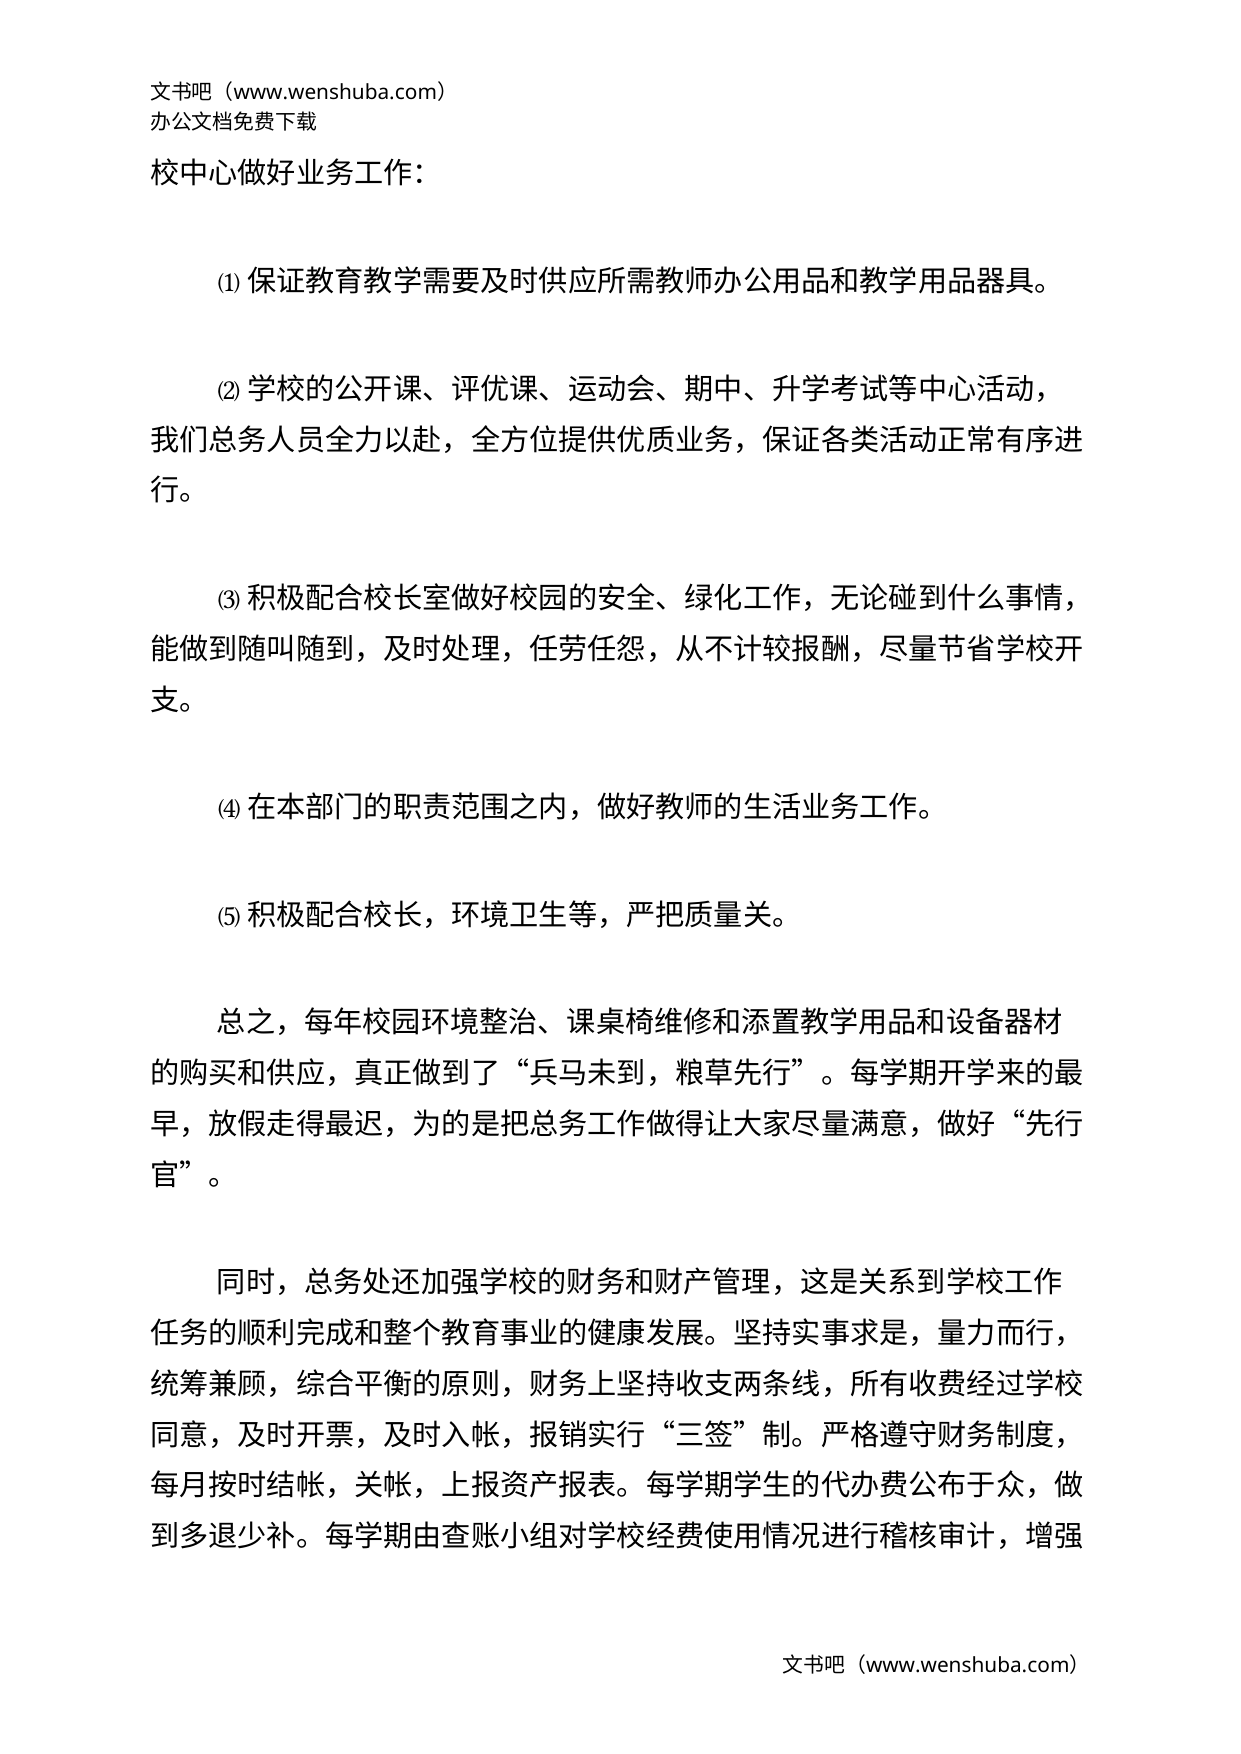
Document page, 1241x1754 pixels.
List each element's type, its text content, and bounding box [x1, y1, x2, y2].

text 总之，每年校园环境整治、课桌椅维修和添置教学用品和设备器材的购买和供应，真正做到了“兵马未到，粮草先行”。每学期开学来的最早，放假走得最迟，为的是把总务工作做得让大家尽量满意，做好“先行官”。 [150, 999, 1090, 1193]
text ⑴保证教育教学需要及时供应所需教师办公用品和教学用品器具。 [150, 258, 1090, 300]
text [150, 150, 1090, 192]
text ⑸积极配合校长，环境卫生等，严把质量关。 [150, 891, 1090, 934]
text ⑷在本部门的职责范围之内，做好教师的生活业务工作。 [150, 784, 1090, 826]
text ⑶积极配合校长室做好校园的安全、绿化工作，无论碰到什么事情，能做到随叫随到，及时处理，任劳任怨，从不计较报酬，尽量节省学校开支。 [150, 574, 1090, 718]
text ⑵学校的公开课、评优课、运动会、期中、升学考试等中心活动，我们总务人员全力以赴，全方位提供优质业务，保证各类活动正常有序进行。 [150, 365, 1090, 509]
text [150, 1259, 1090, 1555]
